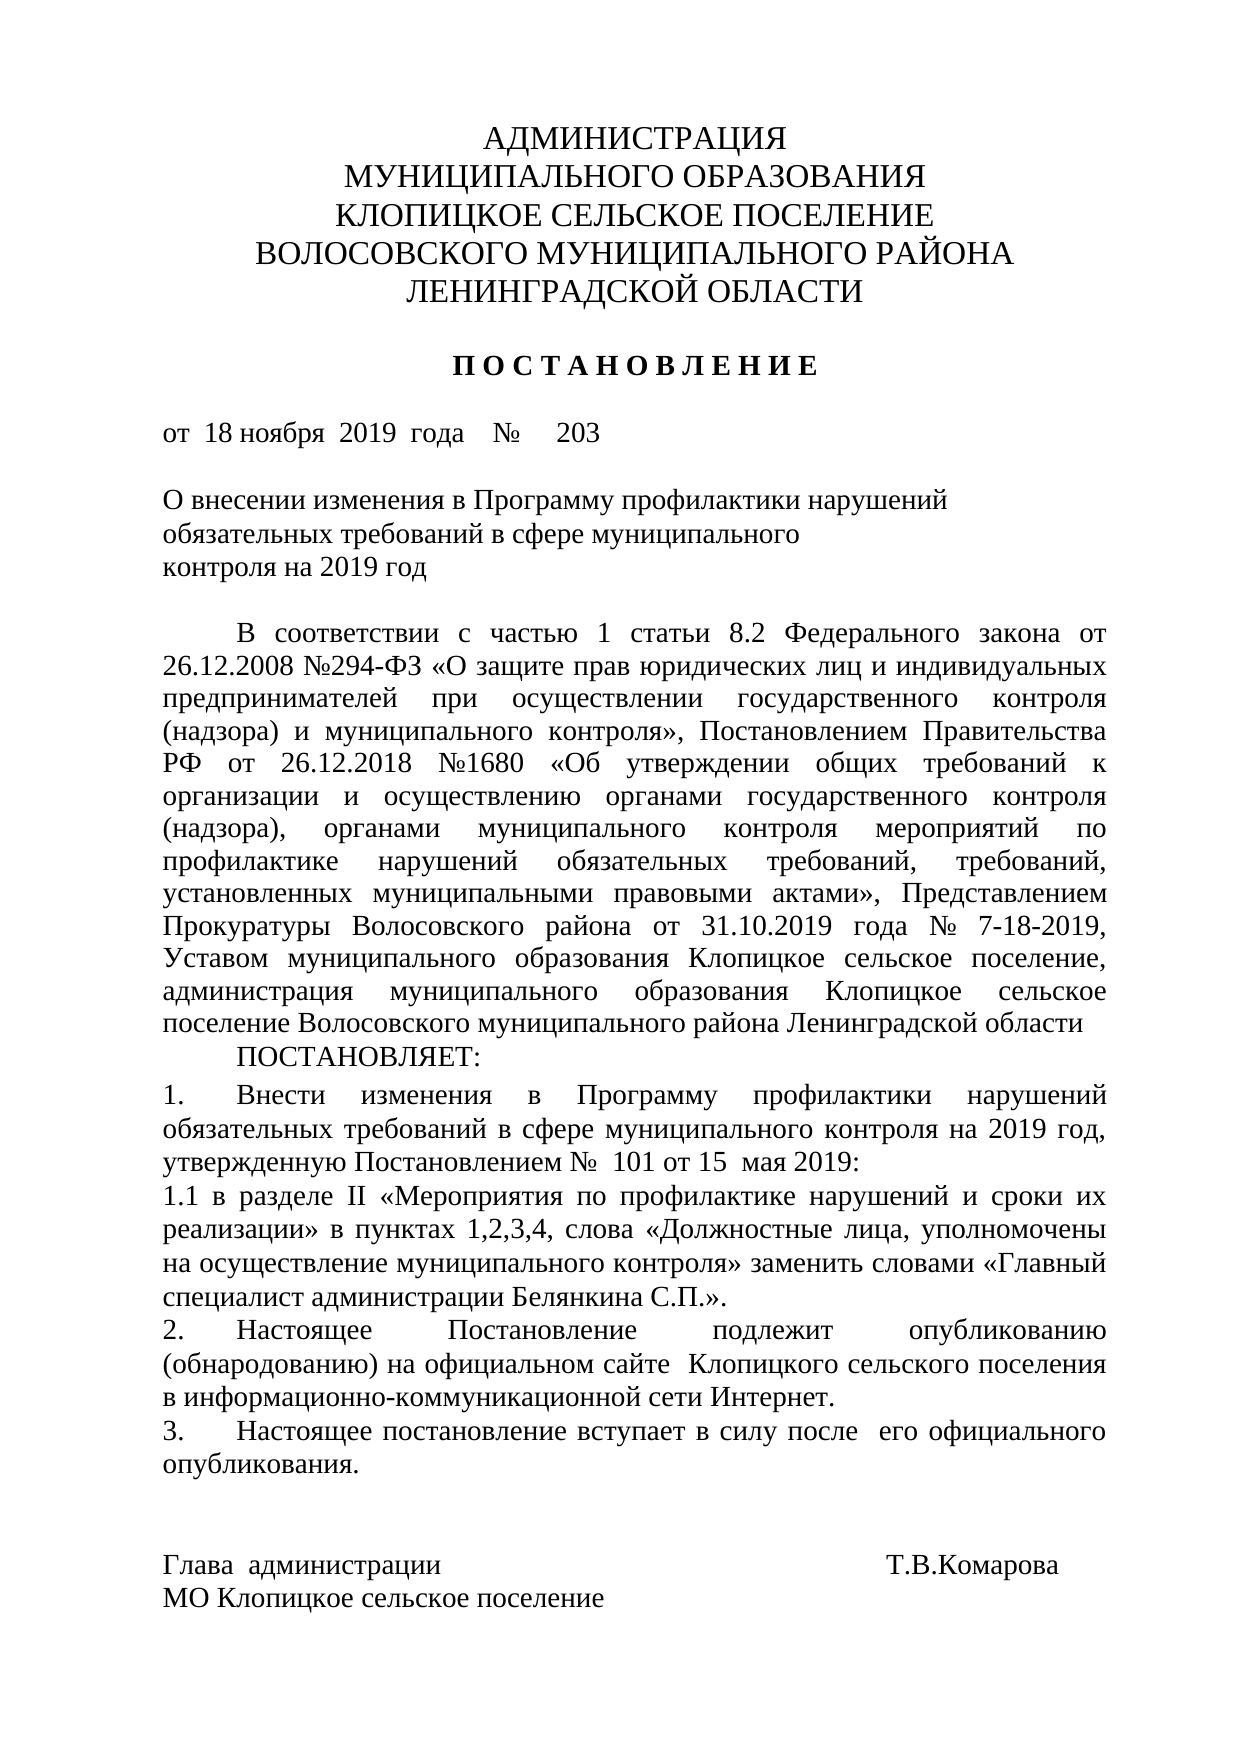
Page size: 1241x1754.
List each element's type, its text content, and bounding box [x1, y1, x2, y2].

text В соответствии с частью 1 статьи 8.2 Федерального закона от 26.12.2008 №294-ФЗ «О защите прав юридических лиц и индивидуальных предпринимателей при осуществлении государственного контроля (надзора) и муниципального контроля», Постановлением Правительства РФ от 26.12.2018 №1680 «Об утверждении общих требований к организации и осуществлению органами государственного контроля (надзора), органами муниципального контроля мероприятий по профилактике нарушений обязательных требований, требований, установленных муниципальными правовыми актами», Представлением Прокуратуры Волосовского района от 31.10.2019 года № 7-18-2019, Уставом муниципального образования Клопицкое сельское поселение, администрация муниципального образования Клопицкое сельское поселение Волосовского муниципального района Ленинградской области [162, 616, 1107, 1039]
text Глава администрации Т.В.Комарова [162, 1547, 1107, 1581]
text ВОЛОСОВСКОГО МУНИЦИПАЛЬНОГО РАЙОНА [162, 233, 1107, 271]
text АДМИНИСТРАЦИЯ [162, 118, 1107, 156]
text обязательных требований в сфере муниципального [162, 516, 1107, 549]
text от 18 ноября 2019 года № 203 [162, 415, 1107, 449]
text 1.1 в разделе II «Мероприятия по профилактике нарушений и сроки их реализации» в пунктах 1,2,3,4, слова «Должностные лица, уполномочены на осуществление муниципального контроля» заменить словами «Главный специалист администрации Белянкина С.П.». [162, 1178, 1107, 1312]
text П О С Т А Н О В Л Е Н И Е [162, 348, 1107, 382]
text КЛОПИЦКОЕ СЕЛЬСКОЕ ПОСЕЛЕНИЕ [162, 195, 1107, 233]
text ЛЕНИНГРАДСКОЙ ОБЛАСТИ [162, 271, 1107, 310]
list Настоящее Постановление подлежит опубликованию (обнародованию) на официальном сайте Клопицкого сельского поселения в информационно-коммуникационной сети Интернет. [162, 1312, 1107, 1413]
text ПОСТАНОВЛЯЕТ: [162, 1039, 1107, 1072]
text МО Клопицкое сельское поселение [162, 1581, 1107, 1614]
text МУНИЦИПАЛЬНОГО ОБРАЗОВАНИЯ [162, 156, 1107, 195]
text О внесении изменения в Программу профилактики нарушений [162, 482, 1107, 516]
list Настоящее постановление вступает в силу после его официального опубликования. [162, 1413, 1107, 1480]
text контроля на 2019 год [162, 549, 1107, 583]
list Внести изменения в Программу профилактики нарушений обязательных требований в сфере муниципального контроля на 2019 год, утвержденную Постановлением № 101 от 15 мая 2019: [162, 1077, 1107, 1178]
